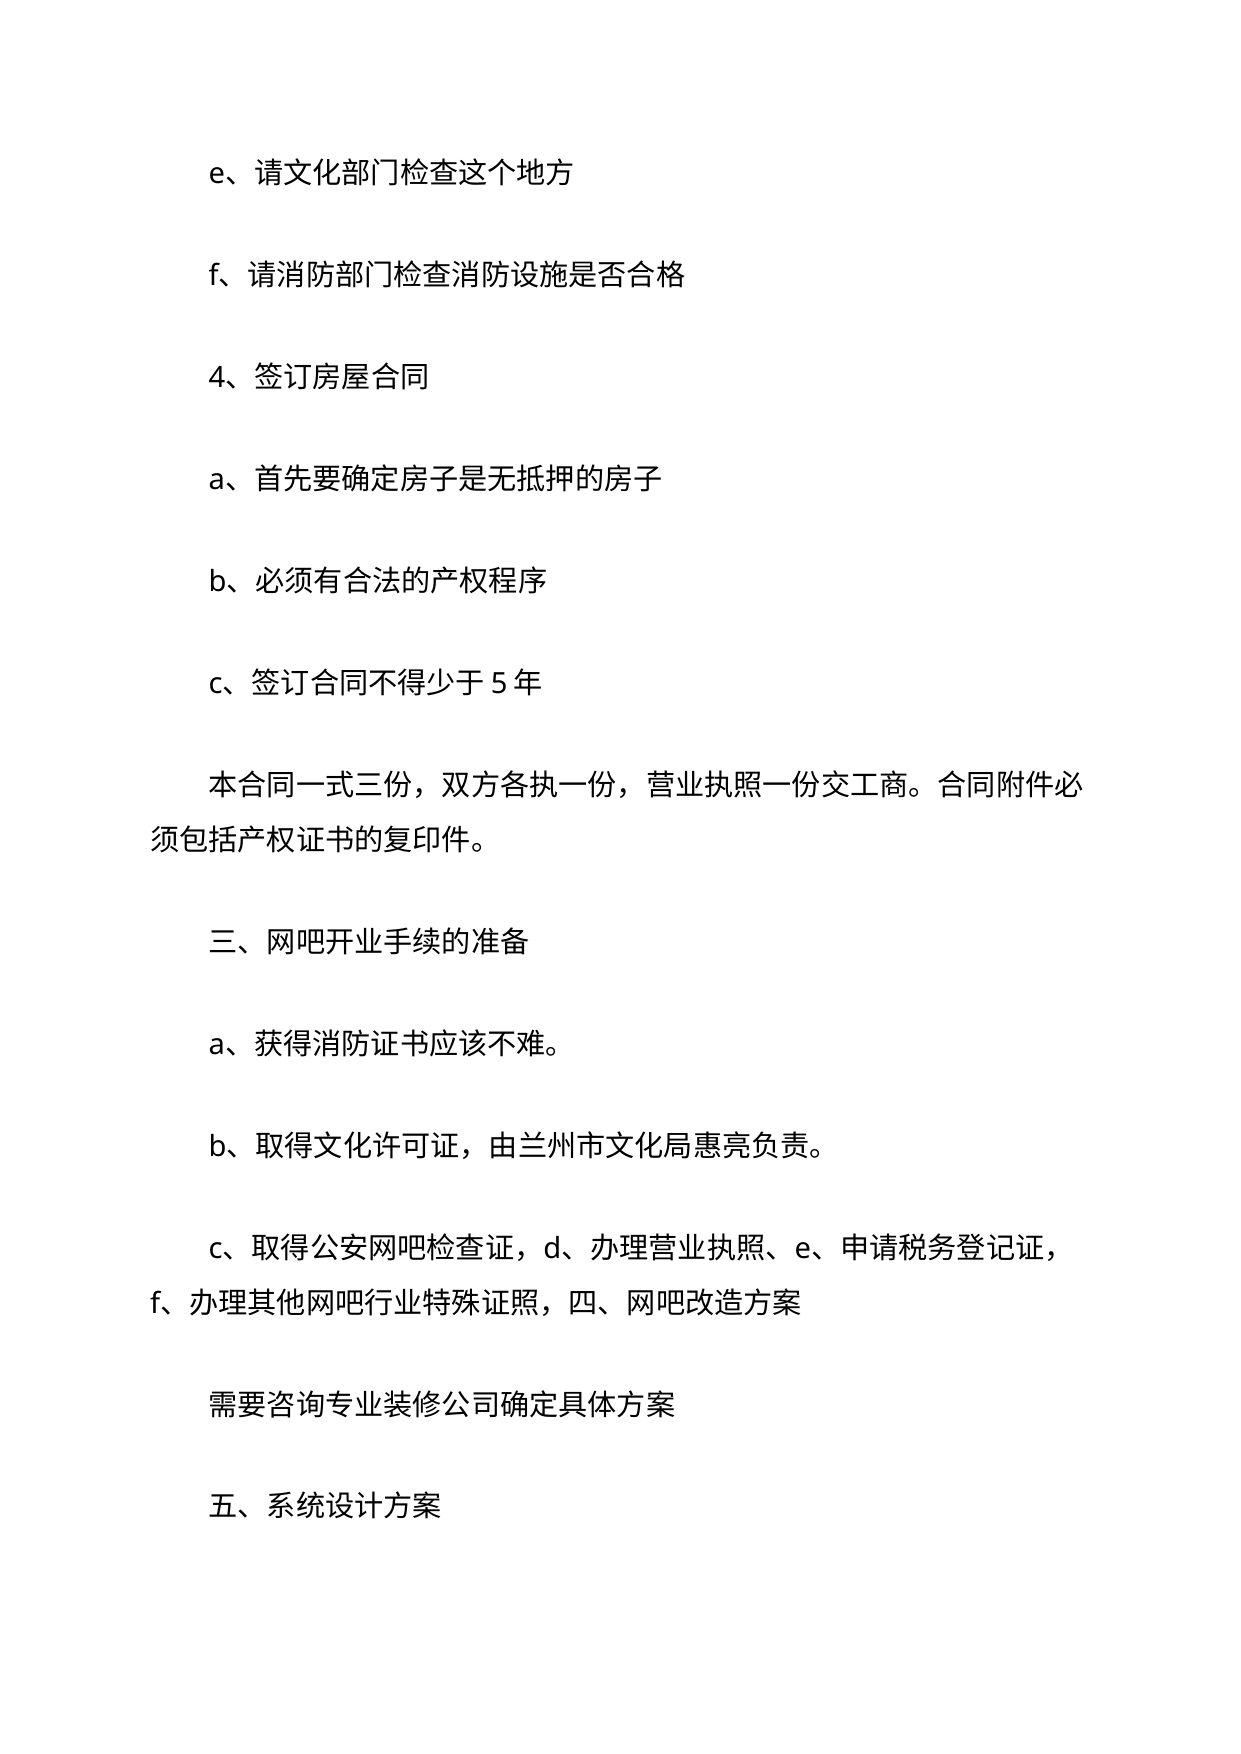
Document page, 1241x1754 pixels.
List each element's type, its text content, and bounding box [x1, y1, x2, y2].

text a、获得消防证书应该不难。 [150, 1020, 1090, 1063]
text 三、网吧开业手续的准备 [150, 918, 1090, 961]
text a、首先要确定房子是无抵押的房子 [150, 456, 1090, 498]
text f、请消防部门检查消防设施是否合格 [150, 252, 1090, 294]
text 五、系统设计方案 [150, 1483, 1090, 1525]
text b、取得文化许可证，由兰州市文化局惠亮负责。 [150, 1122, 1090, 1165]
text c、取得公安网吧检查证，d、办理营业执照、e、申请税务登记证，f、办理其他网吧行业特殊证照，四、网吧改造方案 [150, 1224, 1090, 1322]
text c、签订合同不得少于5年 [150, 660, 1090, 702]
text 本合同一式三份，双方各执一份，营业执照一份交工商。合同附件必须包括产权证书的复印件。 [150, 762, 1090, 859]
text b、必须有合法的产权程序 [150, 558, 1090, 600]
text 4、签订房屋合同 [150, 354, 1090, 396]
text 需要咨询专业装修公司确定具体方案 [150, 1381, 1090, 1423]
text e、请文化部门检查这个地方 [150, 150, 1090, 192]
